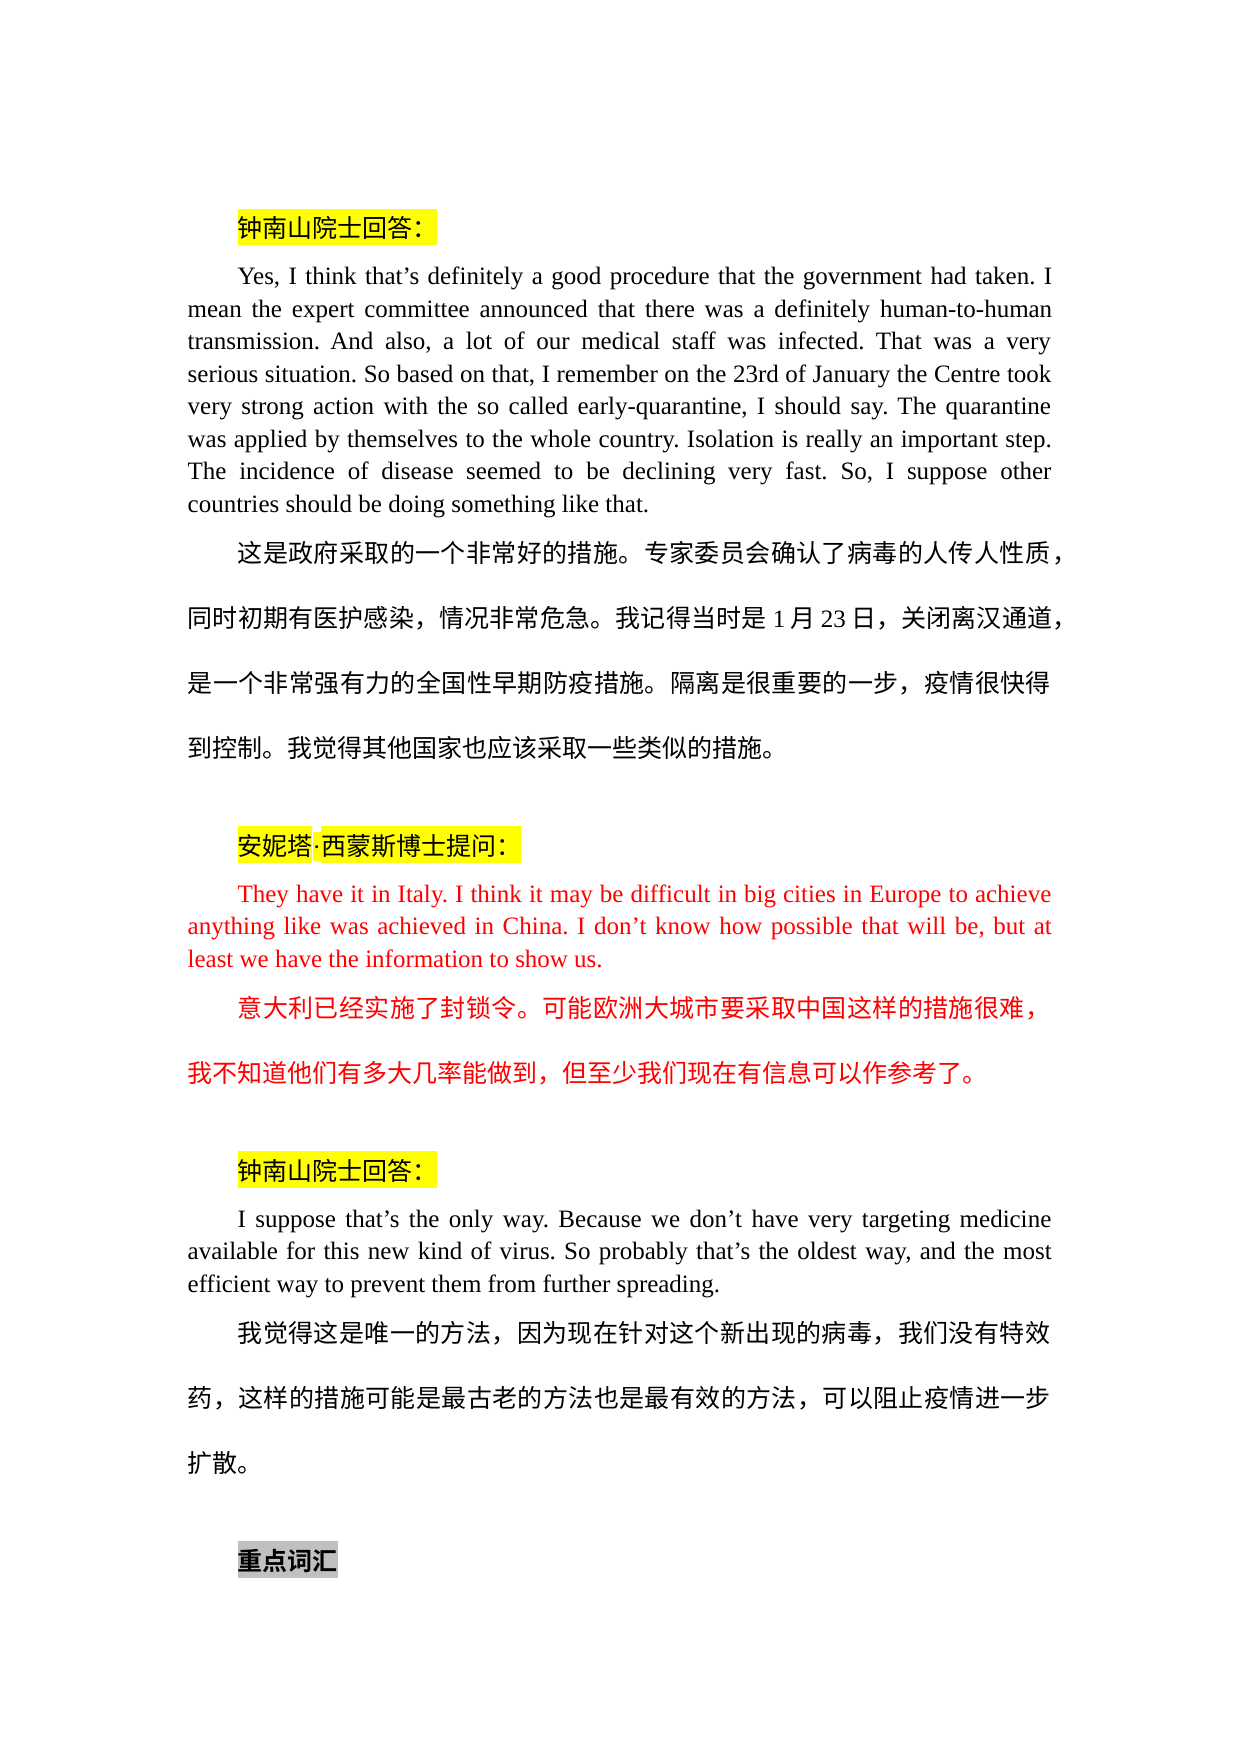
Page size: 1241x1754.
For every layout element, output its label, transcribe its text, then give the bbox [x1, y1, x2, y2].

text 钟南山院士回答： [187, 1137, 1053, 1202]
text 这是政府采取的一个非常好的措施。专家委员会确认了病毒的人传人性质，同时初期有医护感染，情况非常危急。我记得当时是1月23日，关闭离汉通道，是一个非常强有力的全国性早期防疫措施。隔离是很重要的一步，疫情很快得到控制。我觉得其他国家也应该采取一些类似的措施。 [187, 519, 1053, 779]
text Yes, I think that’s definitely a good procedure that the government had taken. I mean the expert committee announced that there was a definitely human-to-human transmission. And also, a lot of our medical staff was infected. That was a very serious situation. So based on that, I remember on the 23rd of January the Centre took very strong action with the so called early-quarantine, I should say. The quarantine was applied by themselves to the whole country. Isolation is really an important step. The incidence of disease seemed to be declining very fast. So, I suppose other countries should be doing something like that. [187, 259, 1053, 519]
text 钟南山院士回答： [187, 194, 1053, 259]
text They have it in Italy. I think it may be difficult in big cities in Europe to achieve anything like was achieved in China. I don’t know how possible that will be, but at least we have the information to show us. [187, 877, 1053, 974]
text 重点词汇 [187, 1527, 1053, 1592]
text 意大利已经实施了封锁令。可能欧洲大城市要采取中国这样的措施很难，我不知道他们有多大几率能做到，但至少我们现在有信息可以作参考了。 [187, 974, 1053, 1104]
text I suppose that’s the only way. Because we don’t have very targeting medicine available for this new kind of virus. So probably that’s the oldest way, and the most efficient way to prevent them from further spreading. [187, 1202, 1053, 1299]
text 安妮塔·西蒙斯博士提问： [187, 812, 1053, 877]
text 我觉得这是唯一的方法，因为现在针对这个新出现的病毒，我们没有特效药，这样的措施可能是最古老的方法也是最有效的方法，可以阻止疫情进一步扩散。 [187, 1299, 1053, 1494]
